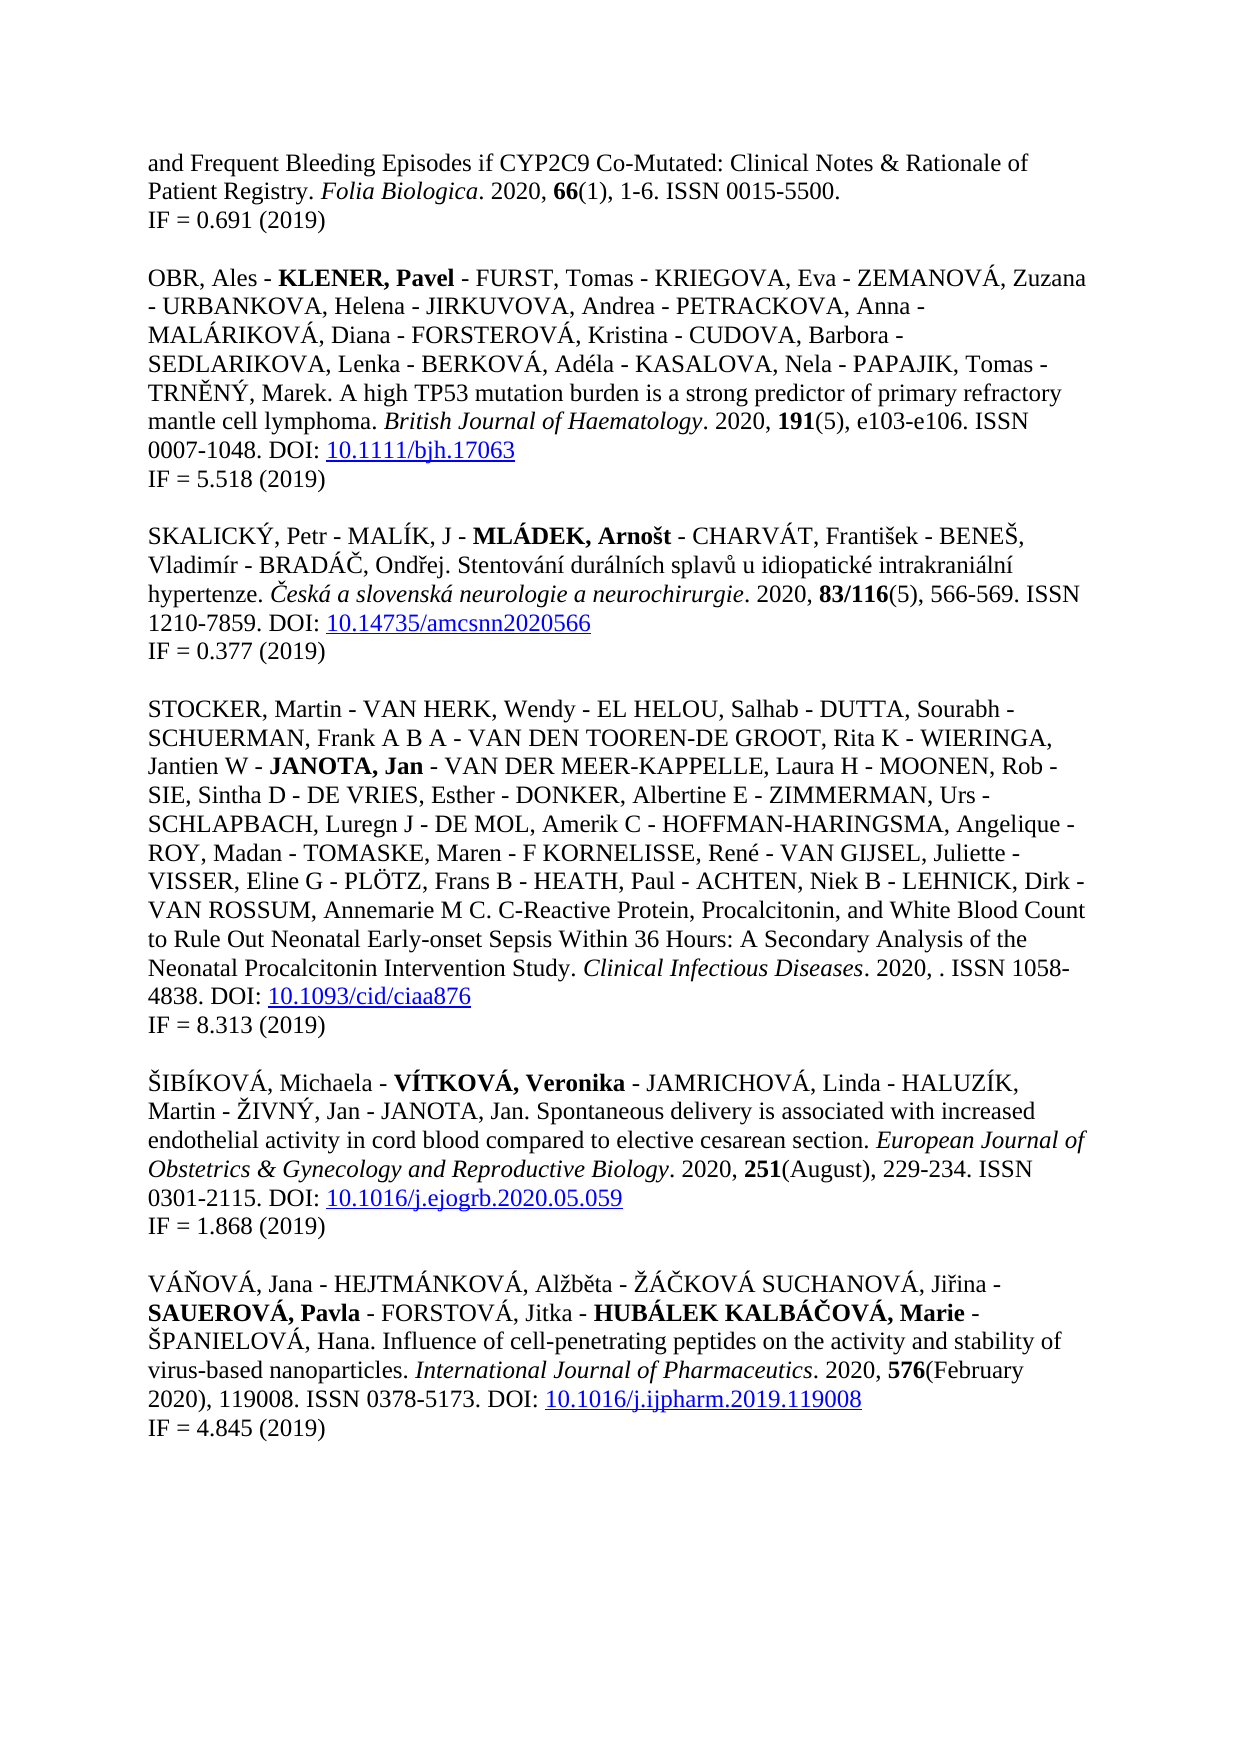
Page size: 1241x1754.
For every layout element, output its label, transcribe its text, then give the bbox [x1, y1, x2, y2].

text VÁŇOVÁ, Jana - HEJTMÁNKOVÁ, Alžběta - ŽÁČKOVÁ SUCHANOVÁ, Jiřina - SAUEROVÁ, Pavla - FORSTOVÁ, Jitka - HUBÁLEK KALBÁČOVÁ, Marie - ŠPANIELOVÁ, Hana. Influence of cell-penetrating peptides on the activity and stability of virus-based nanoparticles. International Journal of Pharmaceutics. 2020, 576(February 2020), 119008. ISSN 0378-5173. DOI: 10.1016/j.ijpharm.2019.119008 IF = 4.845 (2019) [148, 1240, 1093, 1441]
text SKALICKÝ, Petr - MALÍK, J - MLÁDEK, Arnošt - CHARVÁT, František - BENEŠ, Vladimír - BRADÁČ, Ondřej. Stentování durálních splavů u idiopatické intrakraniální hypertenze. Česká a slovenská neurologie a neurochirurgie. 2020, 83/116(5), 566-569. ISSN 1210-7859. DOI: 10.14735/amcsnn2020566 IF = 0.377 (2019) [148, 493, 1093, 665]
text STOCKER, Martin - VAN HERK, Wendy - EL HELOU, Salhab - DUTTA, Sourabh - SCHUERMAN, Frank A B A - VAN DEN TOOREN-DE GROOT, Rita K - WIERINGA, Jantien W - JANOTA, Jan - VAN DER MEER-KAPPELLE, Laura H - MOONEN, Rob - SIE, Sintha D - DE VRIES, Esther - DONKER, Albertine E - ZIMMERMAN, Urs - SCHLAPBACH, Luregn J - DE MOL, Amerik C - HOFFMAN-HARINGSMA, Angelique - ROY, Madan - TOMASKE, Maren - F KORNELISSE, René - VAN GIJSEL, Juliette - VISSER, Eline G - PLÖTZ, Frans B - HEATH, Paul - ACHTEN, Niek B - LEHNICK, Dirk - VAN ROSSUM, Annemarie M C. C-Reactive Protein, Procalcitonin, and White Blood Count to Rule Out Neonatal Early-onset Sepsis Within 36 Hours: A Secondary Analysis of the Neonatal Procalcitonin Intervention Study. Clinical Infectious Diseases. 2020, . ISSN 1058-4838. DOI: 10.1093/cid/ciaa876 IF = 8.313 (2019) [148, 665, 1093, 1039]
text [148, 148, 1093, 234]
text OBR, Ales - KLENER, Pavel - FURST, Tomas - KRIEGOVA, Eva - ZEMANOVÁ, Zuzana - URBANKOVA, Helena - JIRKUVOVA, Andrea - PETRACKOVA, Anna - MALÁRIKOVÁ, Diana - FORSTEROVÁ, Kristina - CUDOVA, Barbora - SEDLARIKOVA, Lenka - BERKOVÁ, Adéla - KASALOVA, Nela - PAPAJIK, Tomas - TRNĚNÝ, Marek. A high TP53 mutation burden is a strong predictor of primary refractory mantle cell lymphoma. British Journal of Haematology. 2020, 191(5), e103-e106. ISSN 0007-1048. DOI: 10.1111/bjh.17063 IF = 5.518 (2019) [148, 234, 1093, 493]
text ŠIBÍKOVÁ, Michaela - VÍTKOVÁ, Veronika - JAMRICHOVÁ, Linda - HALUZÍK, Martin - ŽIVNÝ, Jan - JANOTA, Jan. Spontaneous delivery is associated with increased endothelial activity in cord blood compared to elective cesarean section. European Journal of Obstetrics & Gynecology and Reproductive Biology. 2020, 251(August), 229-234. ISSN 0301-2115. DOI: 10.1016/j.ejogrb.2020.05.059 IF = 1.868 (2019) [148, 1039, 1093, 1240]
